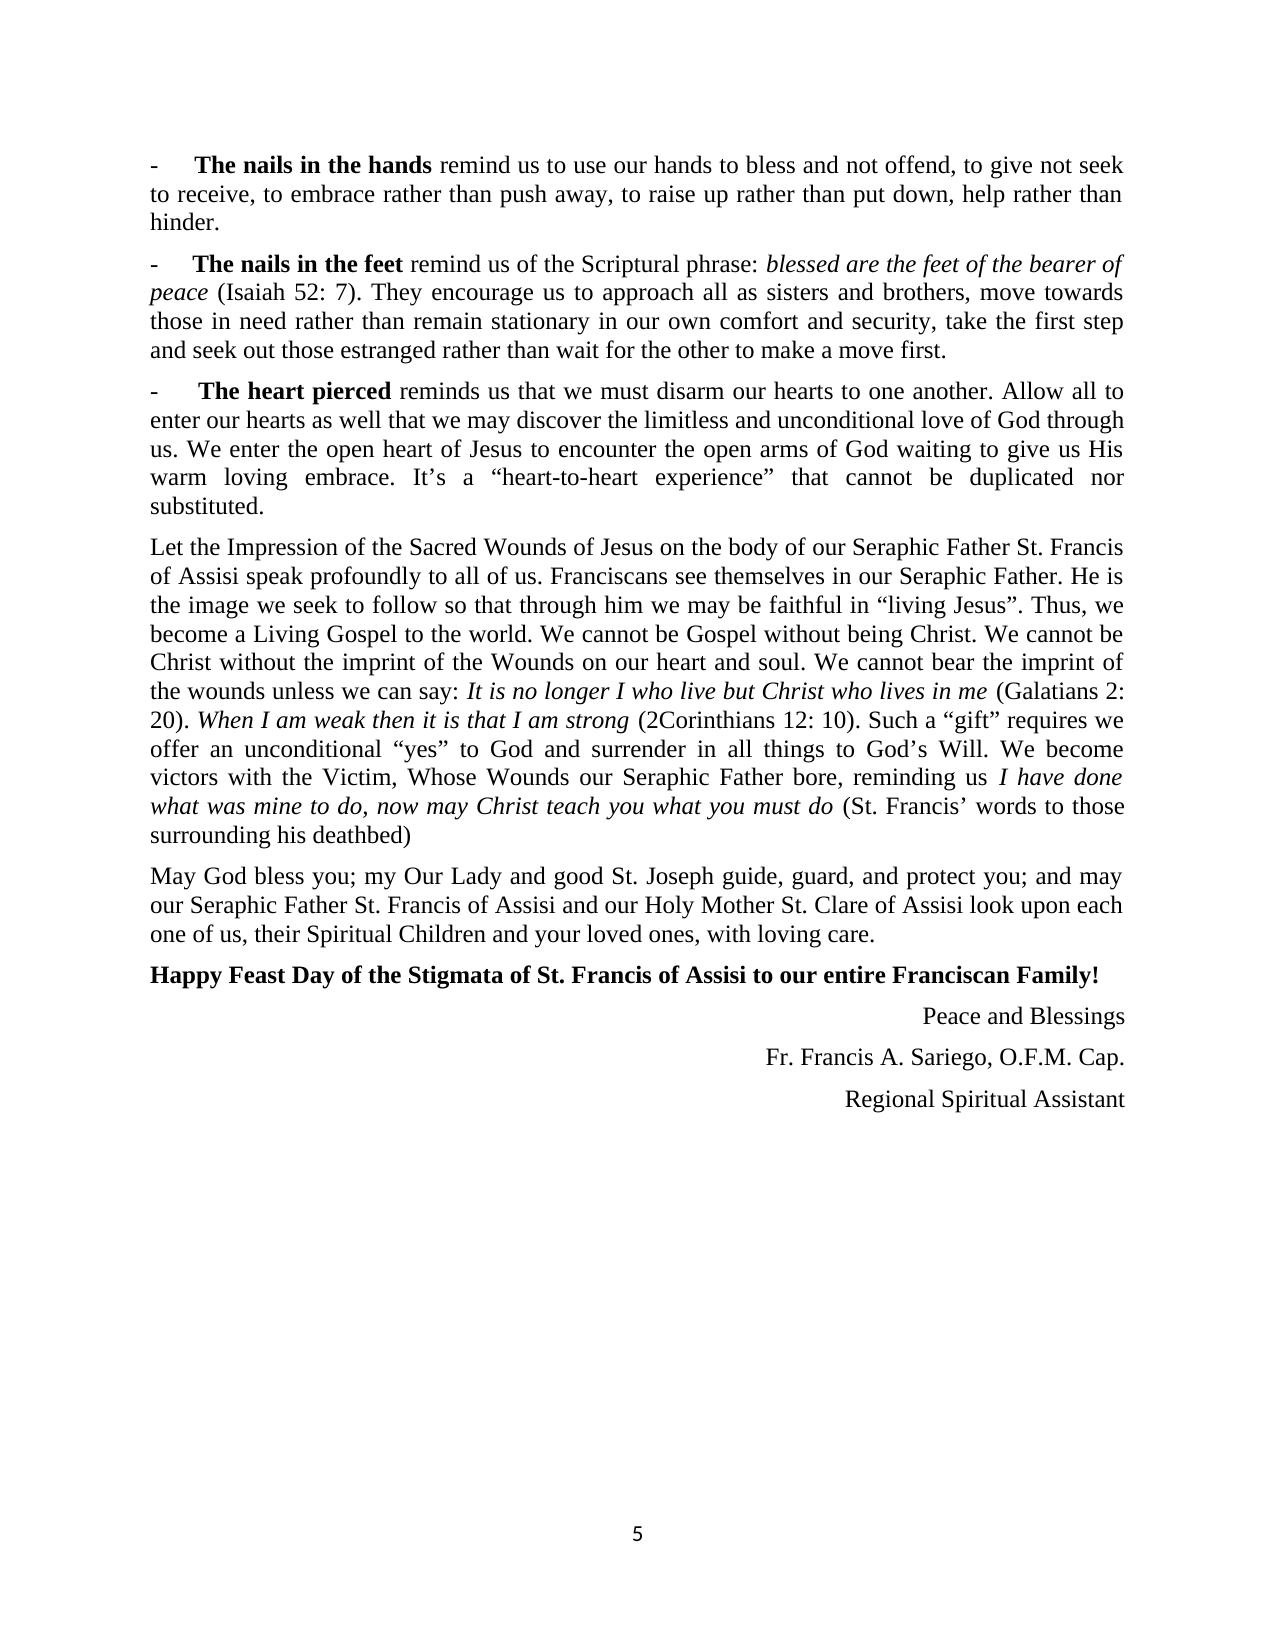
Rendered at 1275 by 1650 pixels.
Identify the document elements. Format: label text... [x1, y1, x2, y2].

text - The nails in the hands remind us to use our hands to bless and not offend, to give not seek to receive, to embrace rather than push away, to raise up rather than put down, help rather than hinder. [150, 150, 1125, 236]
text Regional Spiritual Assistant [150, 1084, 1125, 1112]
text Let the Impression of the Sacred Wounds of Jesus on the body of our Seraphic Father St. Francis of Assisi speak profoundly to all of us. Franciscans see themselves in our Seraphic Father. He is the image we seek to follow so that through him we may be faithful in “living Jesus”. Thus, we become a Living Gospel to the world. We cannot be Gospel without being Christ. We cannot be Christ without the imprint of the Wounds on our heart and soul. We cannot bear the imprint of the wounds unless we can say: It is no longer I who live but Christ who lives in me (Galatians 2: 20). When I am weak then it is that I am strong (2Corinthians 12: 10). Such a “gift” requires we offer an unconditional “yes” to God and surrender in all things to God’s Will. We become victors with the Victim, Whose Wounds our Seraphic Father bore, reminding us I have done what was mine to do, now may Christ teach you what you must do (St. Francis’ words to those surrounding his deathbed) [150, 532, 1125, 849]
text - The heart pierced reminds us that we must disarm our hearts to one another. Allow all to enter our hearts as well that we may discover the limitless and unconditional love of God through us. We enter the open heart of Jesus to encounter the open arms of God waiting to give us His warm loving embrace. It’s a “heart-to-heart experience” that cannot be duplicated nor substituted. [150, 376, 1125, 520]
text Happy Feast Day of the Stigmata of St. Francis of Assisi to our entire Franciscan Family! [150, 960, 1125, 989]
text Fr. Francis A. Sariego, O.F.M. Cap. [150, 1042, 1125, 1071]
text May God bless you; my Our Lady and good St. Joseph guide, guard, and protect you; and may our Seraphic Father St. Francis of Assisi and our Holy Mother St. Clare of Assisi look upon each one of us, their Spiritual Children and your loved ones, with loving care. [150, 861, 1125, 947]
text Peace and Blessings [150, 1001, 1125, 1030]
text - The nails in the feet remind us of the Scriptural phrase: blessed are the feet of the bearer of peace (Isaiah 52: 7). They encourage us to approach all as sisters and brothers, move towards those in need rather than remain stationary in our own comfort and security, take the first step and seek out those estranged rather than wait for the other to make a move first. [150, 249, 1125, 364]
